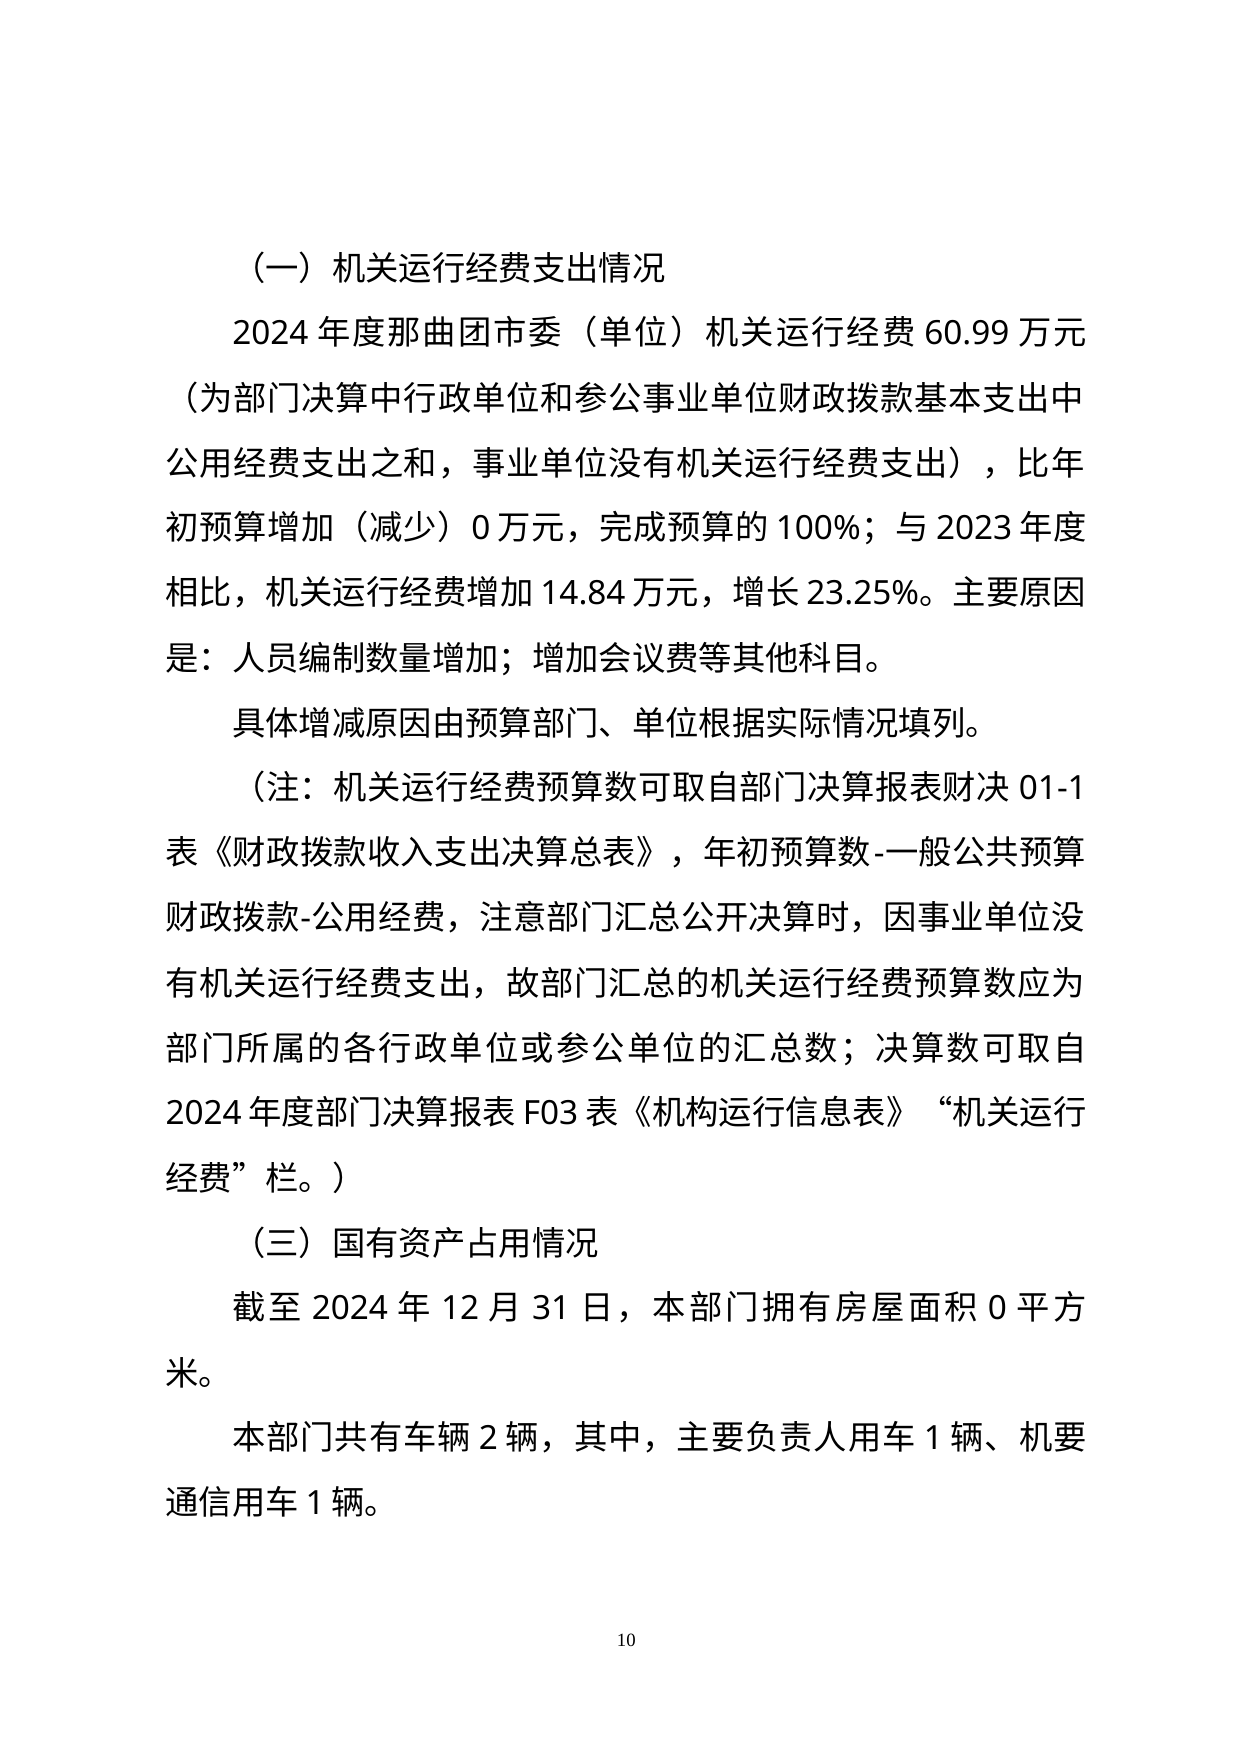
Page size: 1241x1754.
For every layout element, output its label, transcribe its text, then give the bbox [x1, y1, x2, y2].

text 2024年度那曲团市委（单位）机关运行经费60.99万元（为部门决算中行政单位和参公事业单位财政拨款基本支出中公用经费支出之和，事业单位没有机关运行经费支出），比年初预算增加（减少）0万元，完成预算的100%；与2023年度相比，机关运行经费增加14.84万元，增长23.25%。主要原因是：人员编制数量增加；增加会议费等其他科目。 [165, 298, 1087, 688]
text （注：机关运行经费预算数可取自部门决算报表财决01-1表《财政拨款收入支出决算总表》，年初预算数-一般公共预算财政拨款-公用经费，注意部门汇总公开决算时，因事业单位没有机关运行经费支出，故部门汇总的机关运行经费预算数应为部门所属的各行政单位或参公单位的汇总数；决算数可取自2024年度部门决算报表F03表《机构运行信息表》“机关运行经费”栏。） [165, 753, 1087, 1208]
text （三）国有资产占用情况 [165, 1208, 1087, 1273]
text 截至2024年12月31日，本部门拥有房屋面积0平方米。 [165, 1273, 1087, 1403]
text 本部门共有车辆2辆，其中，主要负责人用车1辆、机要通信用车1辆。 [165, 1403, 1087, 1533]
text （一）机关运行经费支出情况 [165, 233, 1087, 298]
text 具体增减原因由预算部门、单位根据实际情况填列。 [165, 688, 1087, 753]
